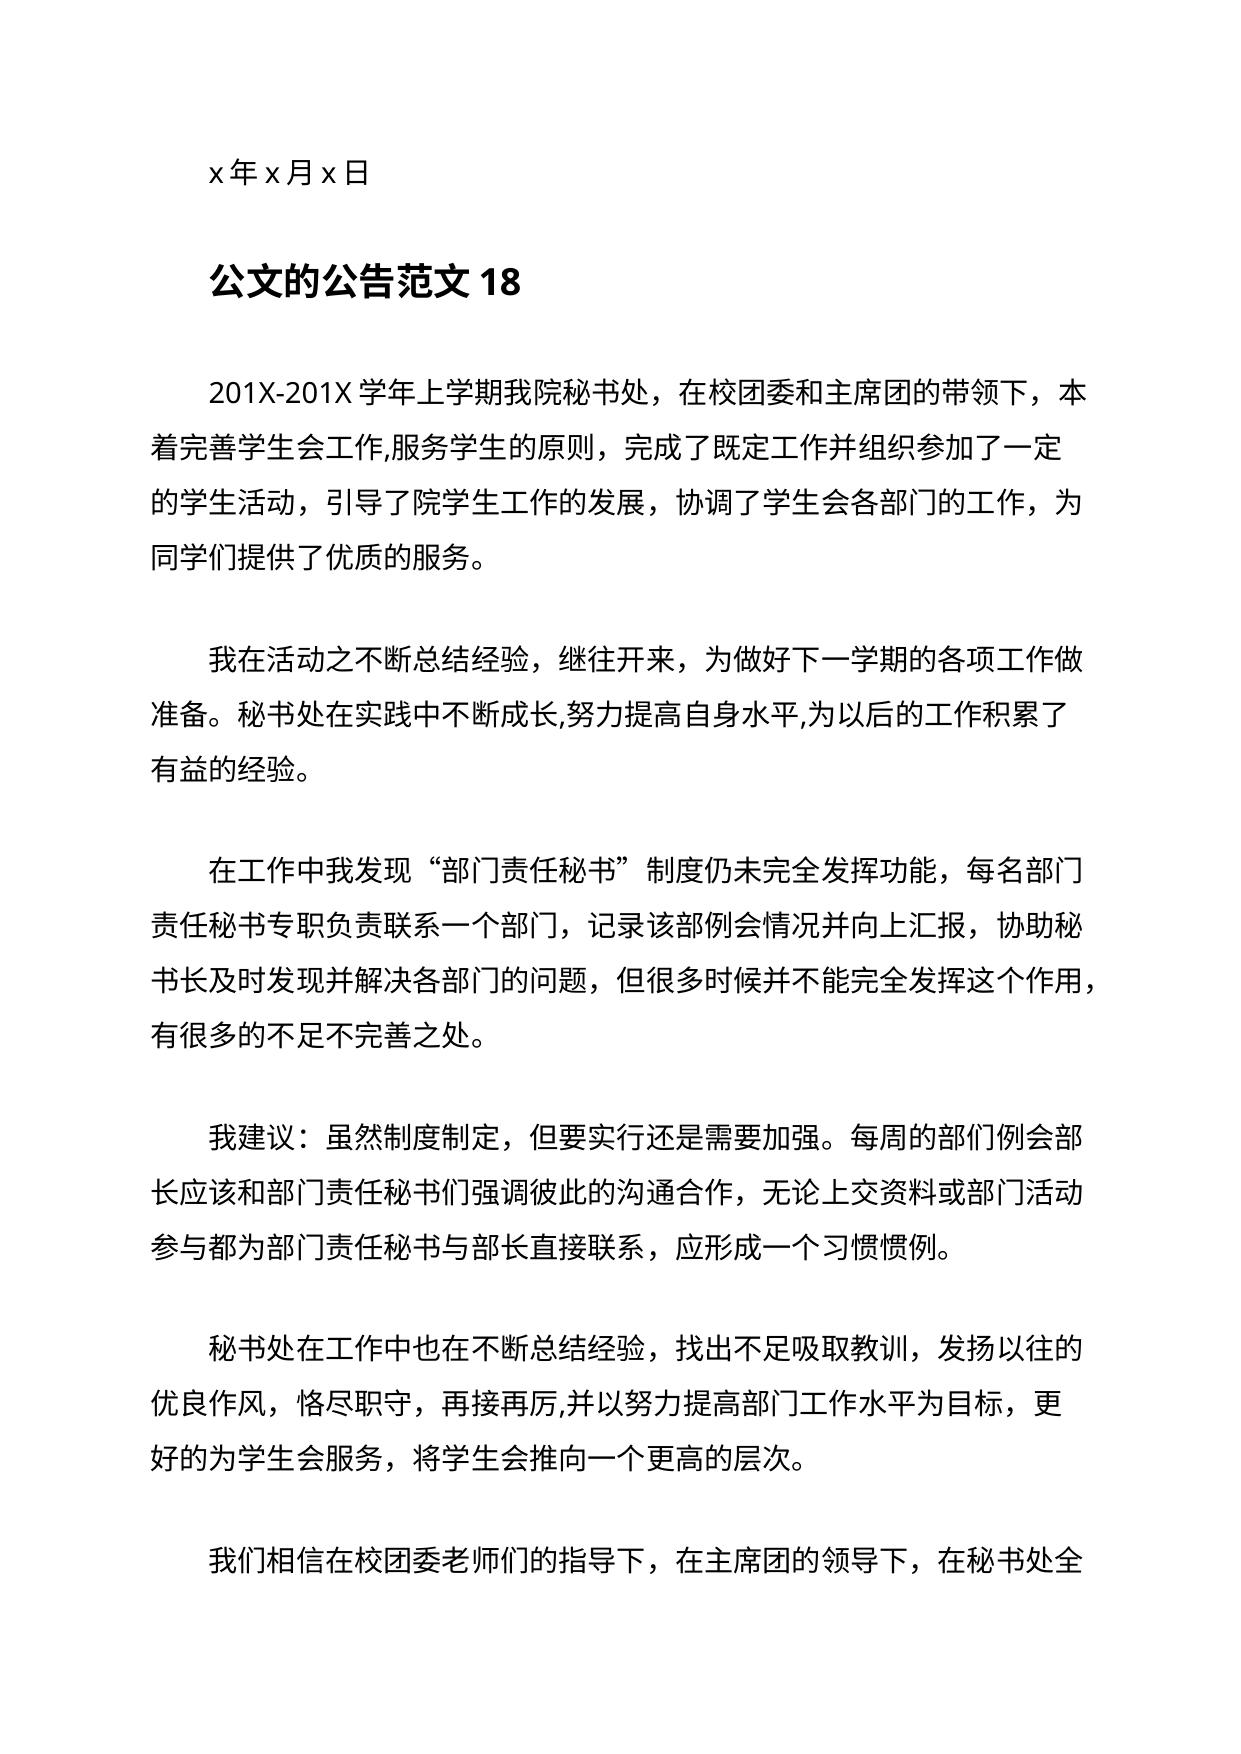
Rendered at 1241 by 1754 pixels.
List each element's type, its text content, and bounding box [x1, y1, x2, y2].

text 201X-201X学年上学期我院秘书处，在校团委和主席团的带领下，本着完善学生会工作,服务学生的原则，完成了既定工作并组织参加了一定的学生活动，引导了院学生工作的发展，协调了学生会各部门的工作，为同学们提供了优质的服务。 [150, 369, 1090, 577]
text x年x月x日 [150, 150, 1090, 192]
text 在工作中我发现“部门责任秘书”制度仍未完全发挥功能，每名部门责任秘书专职负责联系一个部门，记录该部例会情况并向上汇报，协助秘书长及时发现并解决各部门的问题，但很多时候并不能完全发挥这个作用，有很多的不足不完善之处。 [150, 848, 1090, 1055]
text 公文的公告范文18 [150, 252, 1090, 306]
text 我在活动之不断总结经验，继往开来，为做好下一学期的各项工作做准备。秘书处在实践中不断成长,努力提高自身水平,为以后的工作积累了有益的经验。 [150, 636, 1090, 788]
text 我建议：虽然制度制定，但要实行还是需要加强。每周的部们例会部长应该和部门责任秘书们强调彼此的沟通合作，无论上交资料或部门活动参与都为部门责任秘书与部长直接联系，应形成一个习惯惯例。 [150, 1114, 1090, 1266]
text 秘书处在工作中也在不断总结经验，找出不足吸取教训，发扬以往的优良作风，恪尽职守，再接再厉,并以努力提高部门工作水平为目标，更好的为学生会服务，将学生会推向一个更高的层次。 [150, 1326, 1090, 1478]
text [150, 1538, 1090, 1580]
